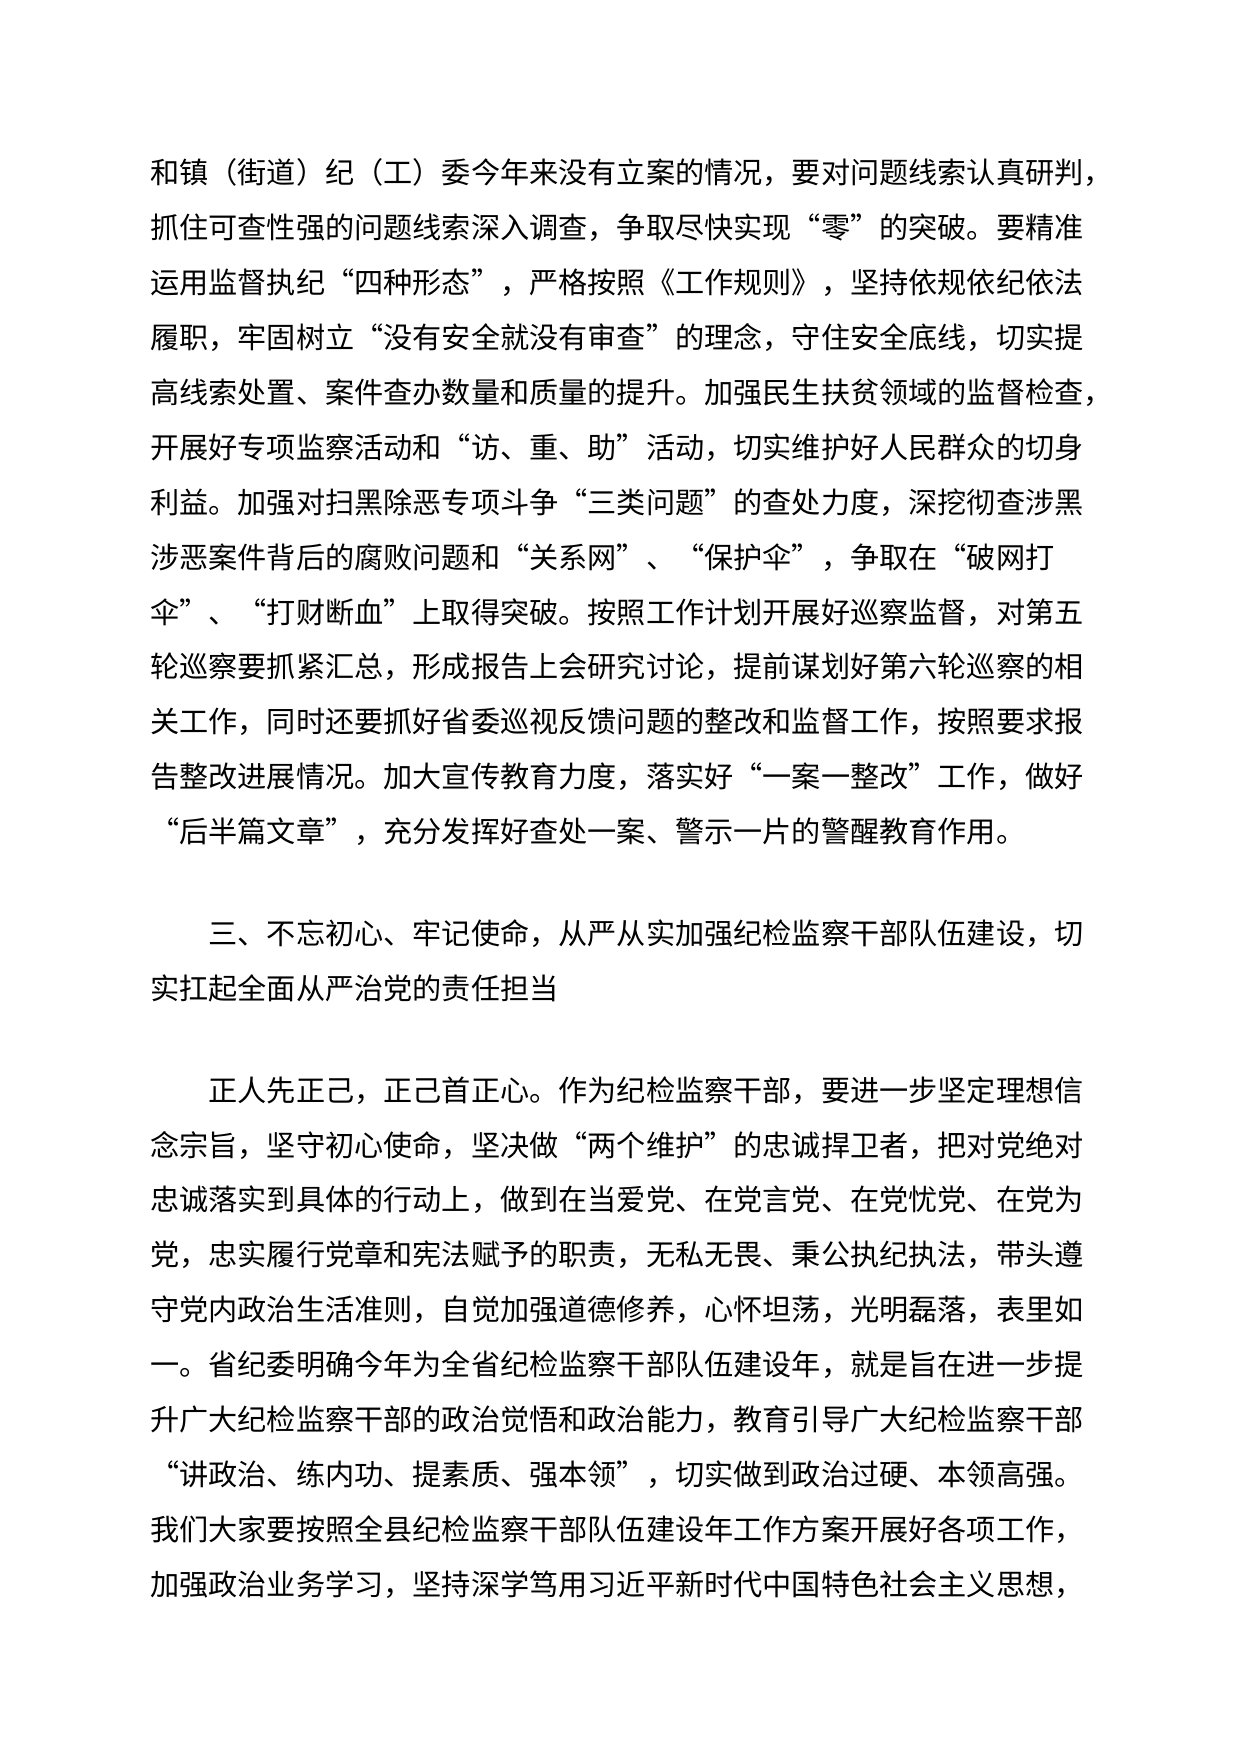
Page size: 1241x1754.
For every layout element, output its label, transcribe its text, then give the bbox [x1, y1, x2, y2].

text 三、不忘初心、牢记使命，从严从实加强纪检监察干部队伍建设，切实扛起全面从严治党的责任担当 [150, 911, 1090, 1008]
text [150, 150, 1090, 851]
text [150, 1067, 1090, 1603]
